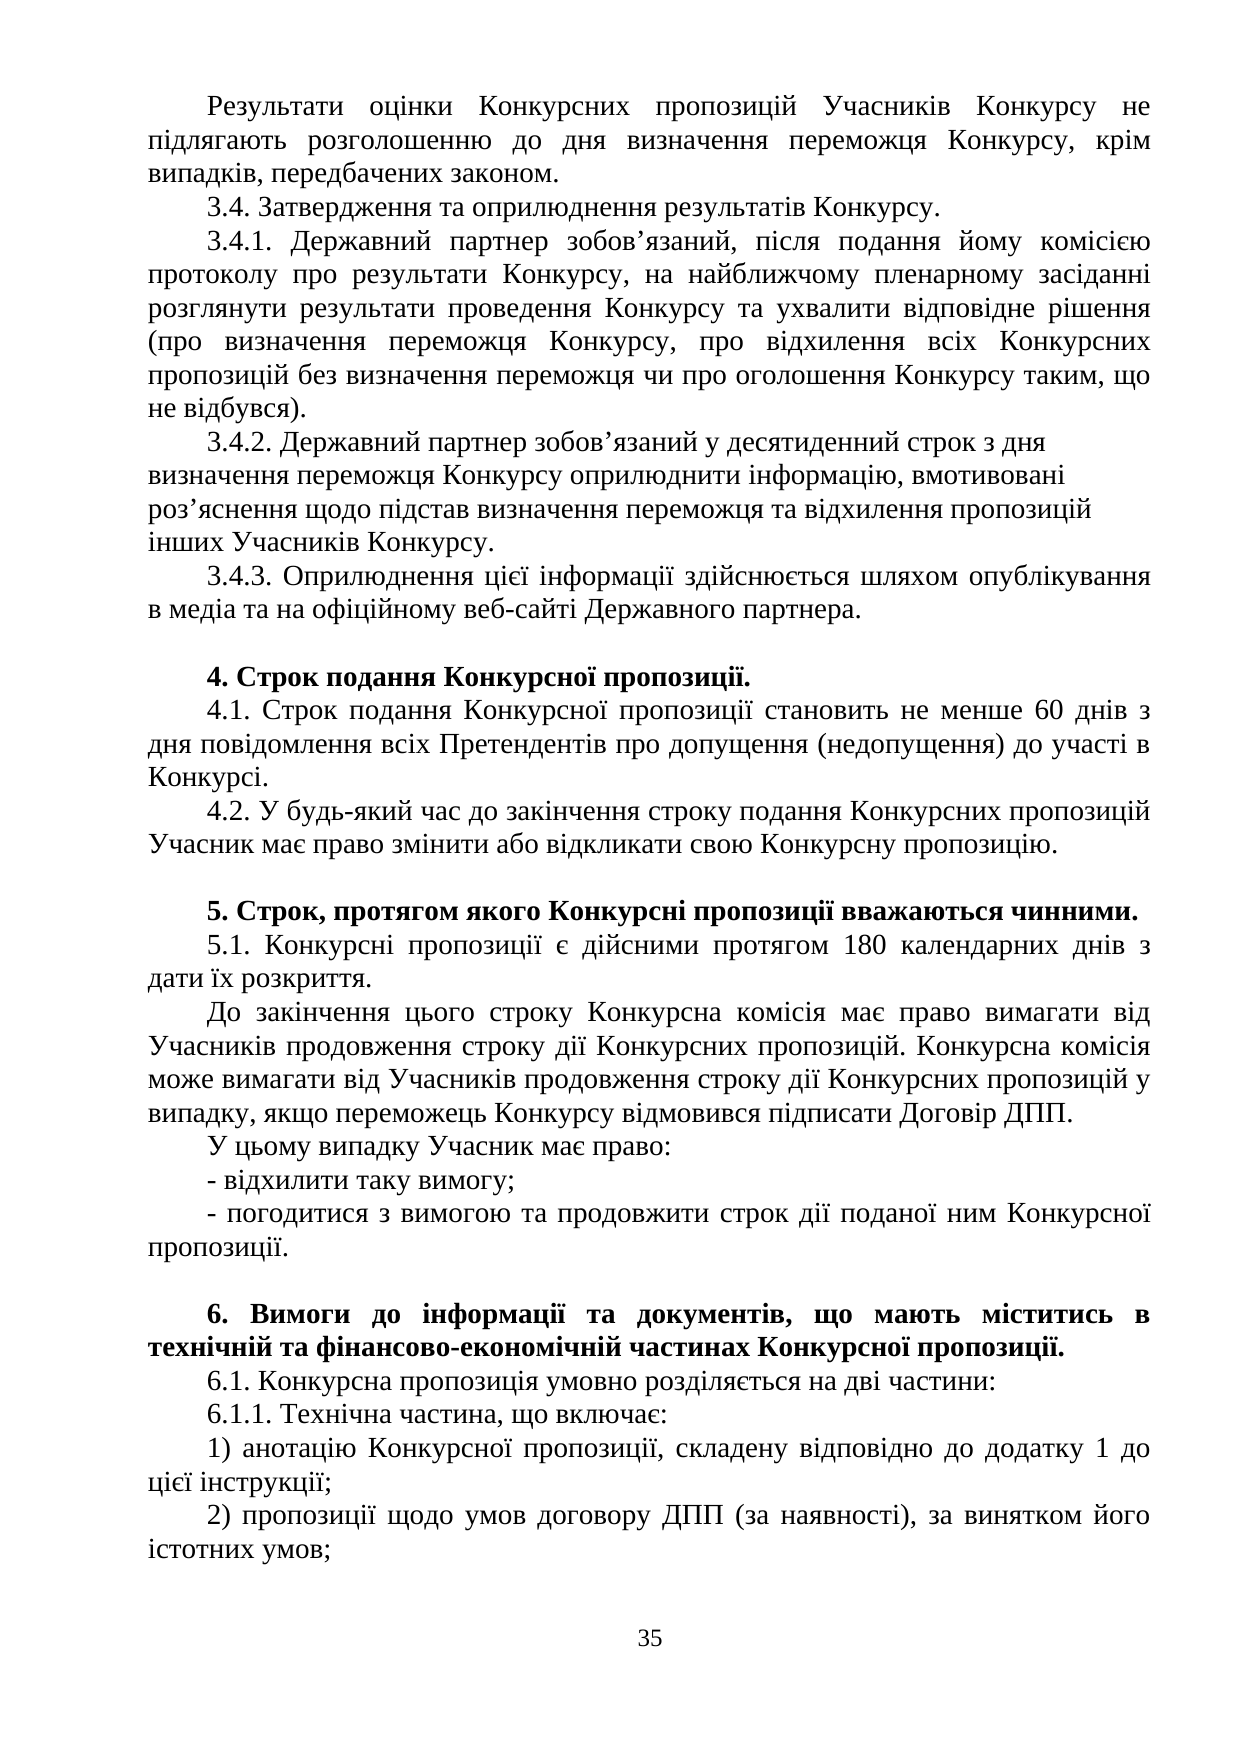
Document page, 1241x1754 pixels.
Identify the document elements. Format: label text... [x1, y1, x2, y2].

text Результати оцінки Конкурсних пропозицій Учасників Конкурсу не підлягають розголошенню до дня визначення переможця Конкурсу, крім випадків, передбачених законом. [148, 88, 1152, 189]
text 6.1. Конкурсна пропозиція умовно розділяється на дві частини: [148, 1363, 1152, 1397]
text 5. Строк, протягом якого Конкурсні пропозиції вважаються чинними. [148, 893, 1152, 927]
text У цьому випадку Учасник має право: [148, 1128, 1152, 1162]
text 5.1. Конкурсні пропозиції є дійсними протягом 180 календарних днів з дати їх розкриття. [148, 927, 1152, 994]
text 1) анотацію Конкурсної пропозиції, складену відповідно до додатку 1 до цієї інструкції; [148, 1430, 1152, 1497]
text 4.1. Строк подання Конкурсної пропозиції становить не менше 60 днів з дня повідомлення всіх Претендентів про допущення (недопущення) до участі в Конкурсі. [148, 692, 1152, 793]
text 3.4.2. Державний партнер зобов’язаний у десятиденний строк з дня визначення переможця Конкурсу оприлюднити інформацію, вмотивовані роз’яснення щодо підстав визначення переможця та відхилення пропозицій інших Учасників Конкурсу. [148, 424, 1152, 558]
text 2) пропозиції щодо умов договору ДПП (за наявності), за винятком його істотних умов; [148, 1497, 1152, 1564]
text 4.2. У будь-який час до закінчення строку подання Конкурсних пропозицій Учасник має право змінити або відкликати свою Конкурсну пропозицію. [148, 793, 1152, 860]
text 4. Строк подання Конкурсної пропозиції. [148, 659, 1152, 692]
text До закінчення цього строку Конкурсна комісія має право вимагати від Учасників продовження строку дії Конкурсних пропозицій. Конкурсна комісія може вимагати від Учасників продовження строку дії Конкурсних пропозицій у випадку, якщо переможець Конкурсу відмовився підписати Договір ДПП. [148, 994, 1152, 1128]
text 3.4. Затвердження та оприлюднення результатів Конкурсу. [148, 189, 1152, 223]
text 6.1.1. Технічна частина, що включає: [148, 1397, 1152, 1430]
text 3.4.3. Оприлюднення цієї інформації здійснюється шляхом опублікування в медіа та на офіційному веб-сайті Державного партнера. [148, 558, 1152, 625]
text - відхилити таку вимогу; [148, 1162, 1152, 1195]
text 6. Вимоги до інформації та документів, що мають міститись в технічній та фінансово-економічній частинах Конкурсної пропозиції. [148, 1296, 1152, 1363]
text 3.4.1. Державний партнер зобов’язаний, після подання йому комісією протоколу про результати Конкурсу, на найближчому пленарному засіданні розглянути результати проведення Конкурсу та ухвалити відповідне рішення (про визначення переможця Конкурсу, про відхилення всіх Конкурсних пропозицій без визначення переможця чи про оголошення Конкурсу таким, що не відбувся). [148, 223, 1152, 424]
text - погодитися з вимогою та продовжити строк дії поданої ним Конкурсної пропозиції. [148, 1195, 1152, 1262]
